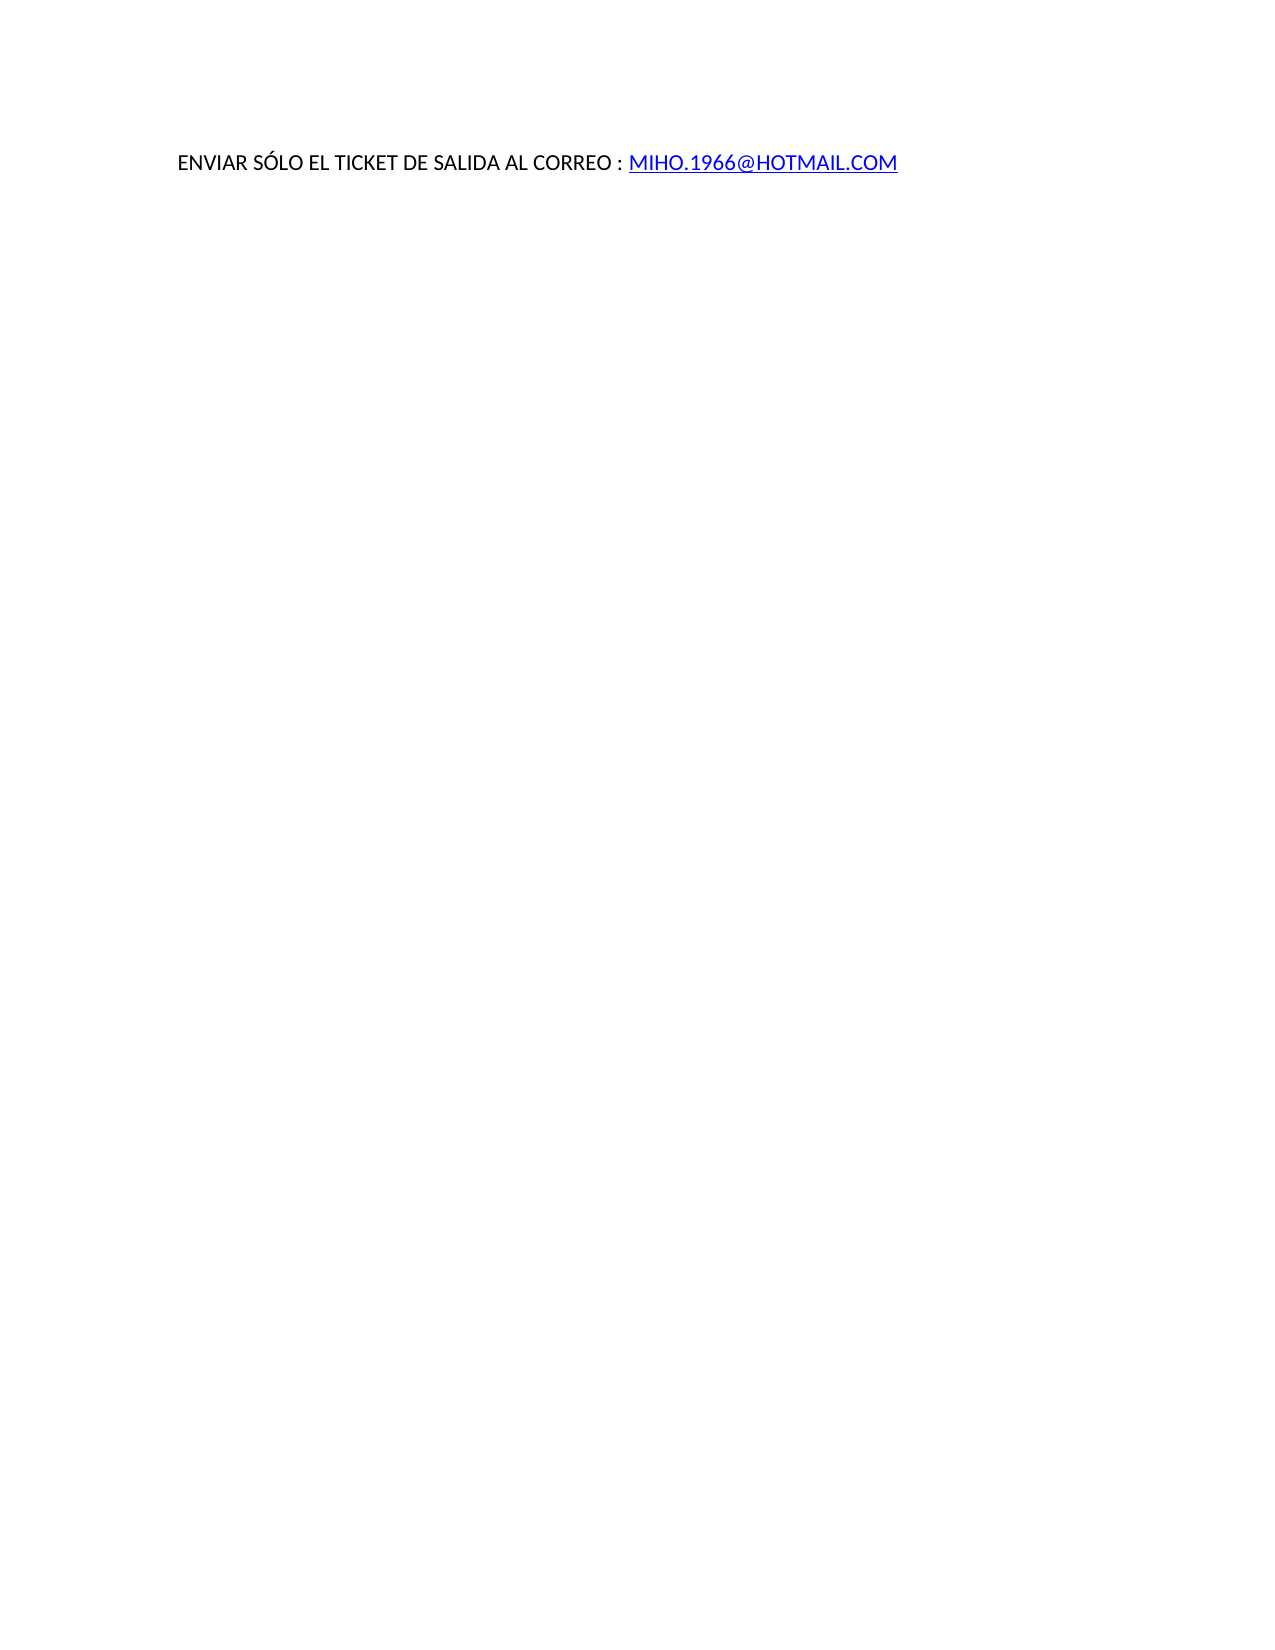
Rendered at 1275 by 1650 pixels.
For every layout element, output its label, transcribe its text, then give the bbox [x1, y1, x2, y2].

text ENVIAR SÓLO EL TICKET DE SALIDA AL CORREO : MIHO.1966@HOTMAIL.COM [177, 148, 1098, 176]
